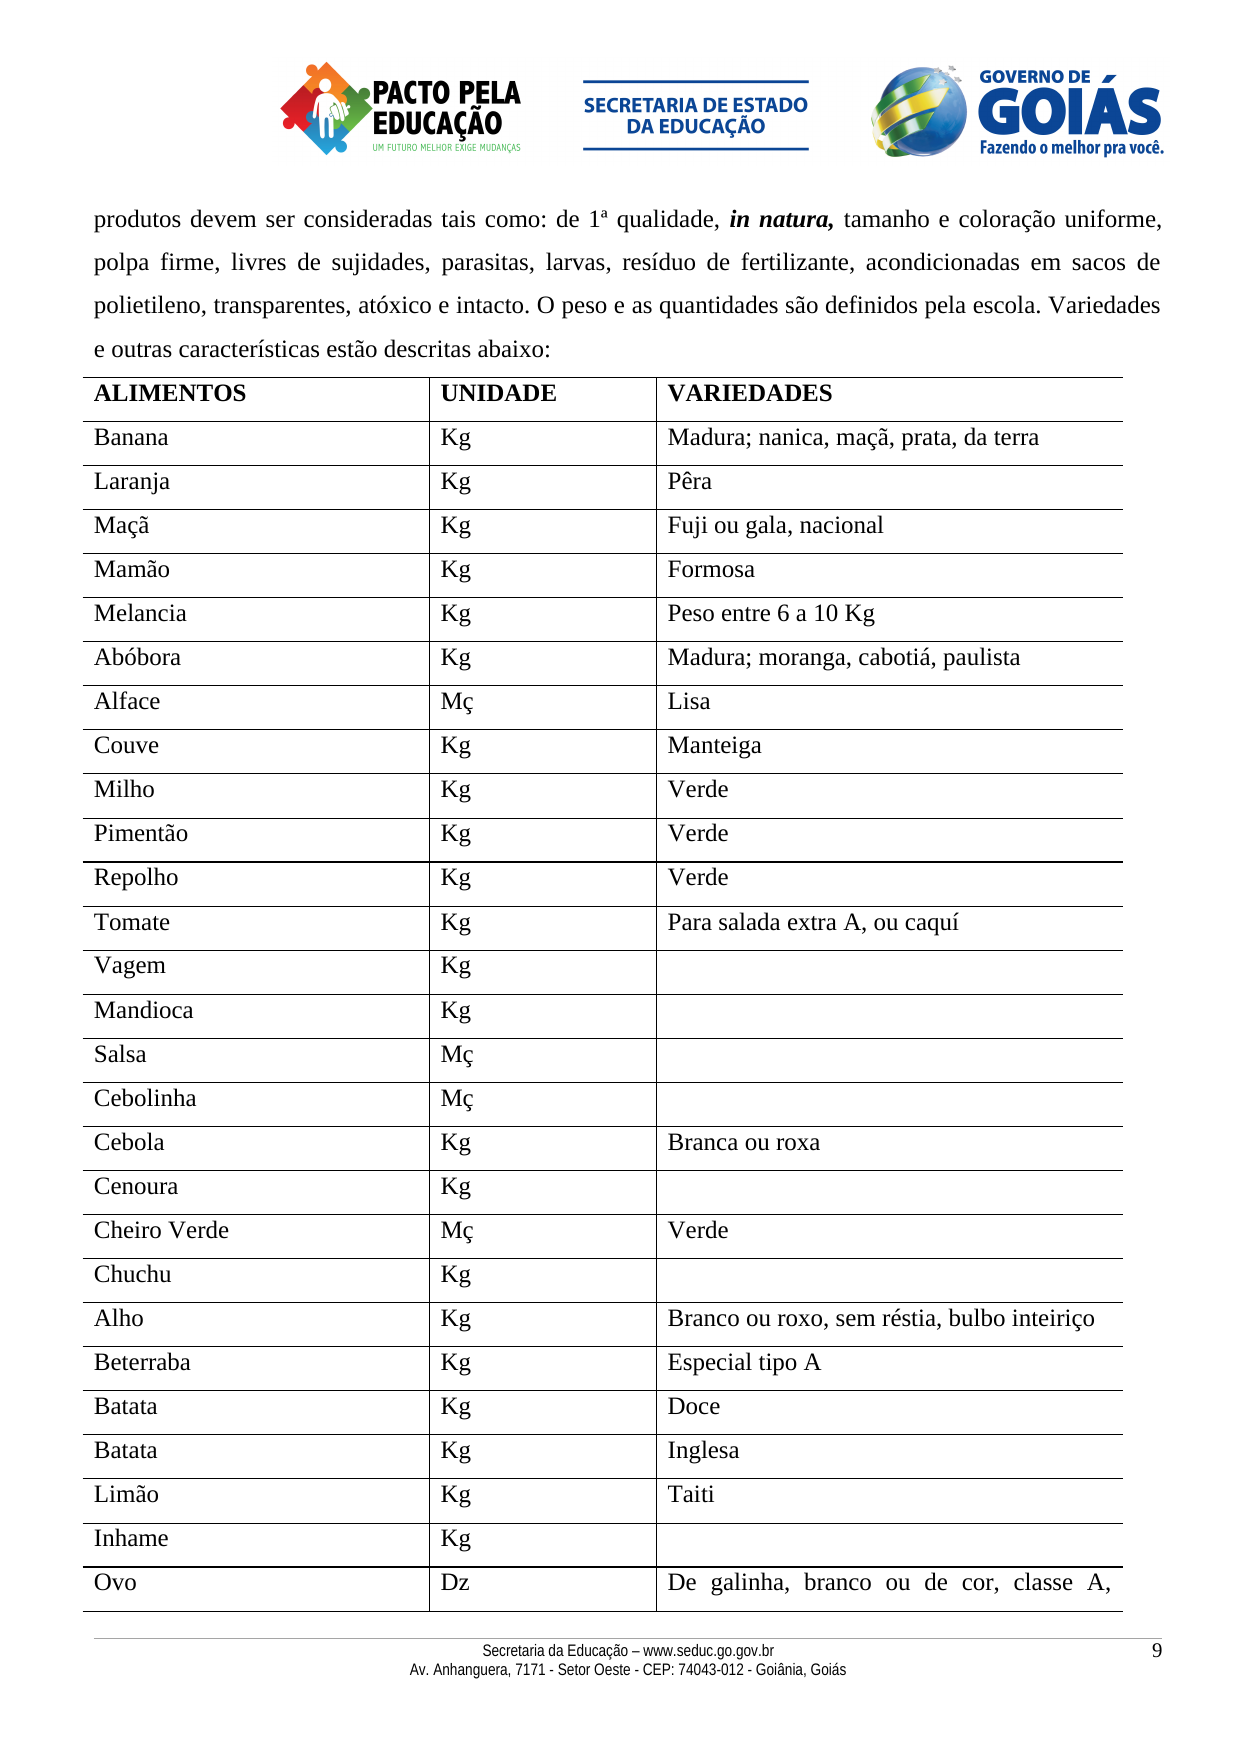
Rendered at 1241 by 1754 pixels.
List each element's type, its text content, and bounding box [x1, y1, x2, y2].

table_cell Kg [430, 863, 656, 906]
table_cell Branco ou roxo, sem réstia, bulbo inteiriço [657, 1303, 1123, 1346]
table_cell [657, 995, 1123, 1038]
table_cell Peso entre [657, 598, 1123, 641]
table_cell [657, 1524, 1123, 1566]
table_cell Kg [430, 1171, 656, 1214]
table_cell Ovo [83, 1568, 429, 1611]
table_cell Doce [657, 1391, 1123, 1434]
table_cell Lisa [657, 686, 1123, 729]
table_cell Inhame [83, 1524, 429, 1566]
table_cell Mç [430, 1083, 656, 1126]
table_cell Verde [657, 1215, 1123, 1258]
table_cell [657, 1083, 1123, 1126]
table_cell Dz [430, 1568, 656, 1611]
table_cell Mamão [83, 554, 429, 597]
table_cell Maçã [83, 510, 429, 553]
table_cell Verde [657, 774, 1123, 817]
table_cell Tomate [83, 907, 429, 949]
table_cell Kg [430, 730, 656, 773]
table_cell Mç [430, 686, 656, 729]
table_cell Cebolinha [83, 1083, 429, 1126]
table_cell Chuchu [83, 1259, 429, 1302]
table_cell Taiti [657, 1479, 1123, 1522]
table_cell Vagem [83, 951, 429, 994]
table_cell Manteiga [657, 730, 1123, 773]
table_cell Mç [430, 1215, 656, 1258]
table_cell Fuji ou gala, nacional [657, 510, 1123, 553]
table_cell [657, 1039, 1123, 1082]
table_cell Couve [83, 730, 429, 773]
table_header UNIDADE [430, 378, 656, 421]
table_cell Kg [430, 1391, 656, 1434]
table_cell Mç [430, 1039, 656, 1082]
table_cell Limão [83, 1479, 429, 1522]
picture [271, 57, 1171, 166]
table_cell Kg [430, 774, 656, 817]
table_cell Alho [83, 1303, 429, 1346]
table_cell Inglesa [657, 1435, 1123, 1478]
table_cell Kg [430, 819, 656, 861]
table_cell Para salada extra A, ou caquí [657, 907, 1123, 949]
table_cell Madura; nanica, maçã, prata, da terra [657, 422, 1123, 465]
table_cell Milho [83, 774, 429, 817]
table_cell Kg [430, 907, 656, 949]
table_cell Batata [83, 1435, 429, 1478]
table_cell Batata [83, 1391, 429, 1434]
table_cell Kg [430, 1347, 656, 1390]
table_cell Verde [657, 819, 1123, 861]
table_cell [657, 951, 1123, 994]
table_cell Cenoura [83, 1171, 429, 1214]
table_cell Beterraba [83, 1347, 429, 1390]
table_cell Laranja [83, 466, 429, 509]
table_header ALIMENTOS [83, 378, 429, 421]
table_cell Kg [430, 598, 656, 641]
table_cell Verde [657, 863, 1123, 906]
table_cell Kg [430, 466, 656, 509]
table_cell Kg [430, 1435, 656, 1478]
table_cell Madura; moranga, cabotiá, paulista [657, 642, 1123, 685]
table_cell Kg [430, 422, 656, 465]
table_cell Kg [430, 995, 656, 1038]
table_cell Mandioca [83, 995, 429, 1038]
table_cell Branca ou roxa [657, 1127, 1123, 1170]
table_cell [657, 1259, 1123, 1302]
table_cell Abóbora [83, 642, 429, 685]
table_cell Melancia [83, 598, 429, 641]
table_cell Kg [430, 510, 656, 553]
table_cell Cheiro Verde [83, 1215, 429, 1258]
table_cell Pêra [657, 466, 1123, 509]
table_cell Formosa [657, 554, 1123, 597]
table_cell Kg [430, 1259, 656, 1302]
table_cell Kg [430, 642, 656, 685]
table_cell Kg [430, 1303, 656, 1346]
table_cell Pimentão [83, 819, 429, 861]
table_cell Alface [83, 686, 429, 729]
table_header VARIEDADES [657, 378, 1123, 421]
table_cell Kg [430, 554, 656, 597]
table_cell Especial tipo A [657, 1347, 1123, 1390]
table_cell Kg [430, 1479, 656, 1522]
table_cell Cebola [83, 1127, 429, 1170]
table_cell Kg [430, 951, 656, 994]
table_cell Banana [83, 422, 429, 465]
table_cell De galinha, branco ou de cor, classe A, casca limpa, sem manchas ou deformações [657, 1568, 1123, 1611]
table_cell [657, 1171, 1123, 1214]
table_cell Kg [430, 1524, 656, 1566]
table_cell Salsa [83, 1039, 429, 1082]
table_cell Repolho [83, 863, 429, 906]
table_cell Kg [430, 1127, 656, 1170]
